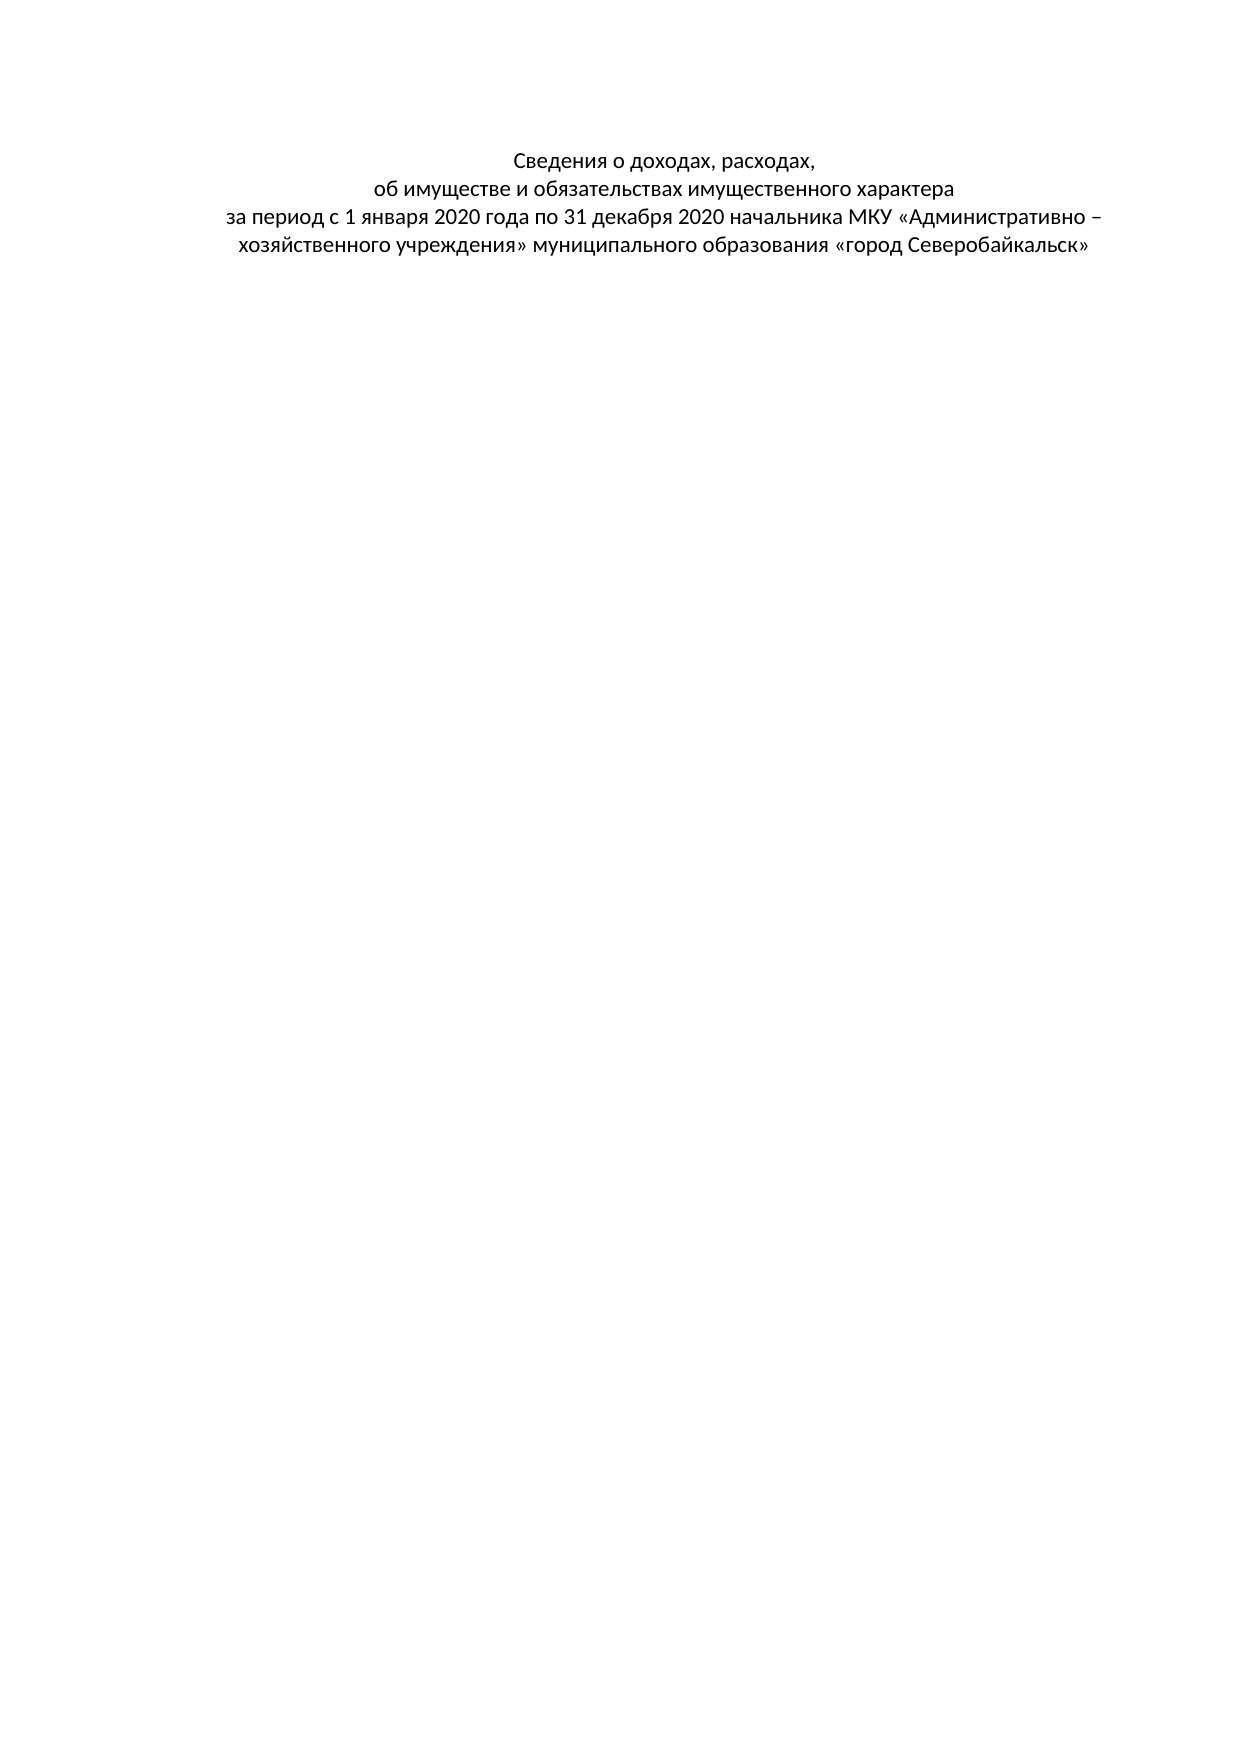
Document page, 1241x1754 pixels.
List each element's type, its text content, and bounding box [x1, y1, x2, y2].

text об имуществе и обязательствах имущественного характера [177, 174, 1152, 202]
text за период с 1 января 2020 года по 31 декабря 2020 начальника МКУ «Административно – хозяйственного учреждения» муниципального образования «город Северобайкальск» [177, 202, 1152, 258]
text Сведения о доходах, расходах, [177, 146, 1152, 174]
